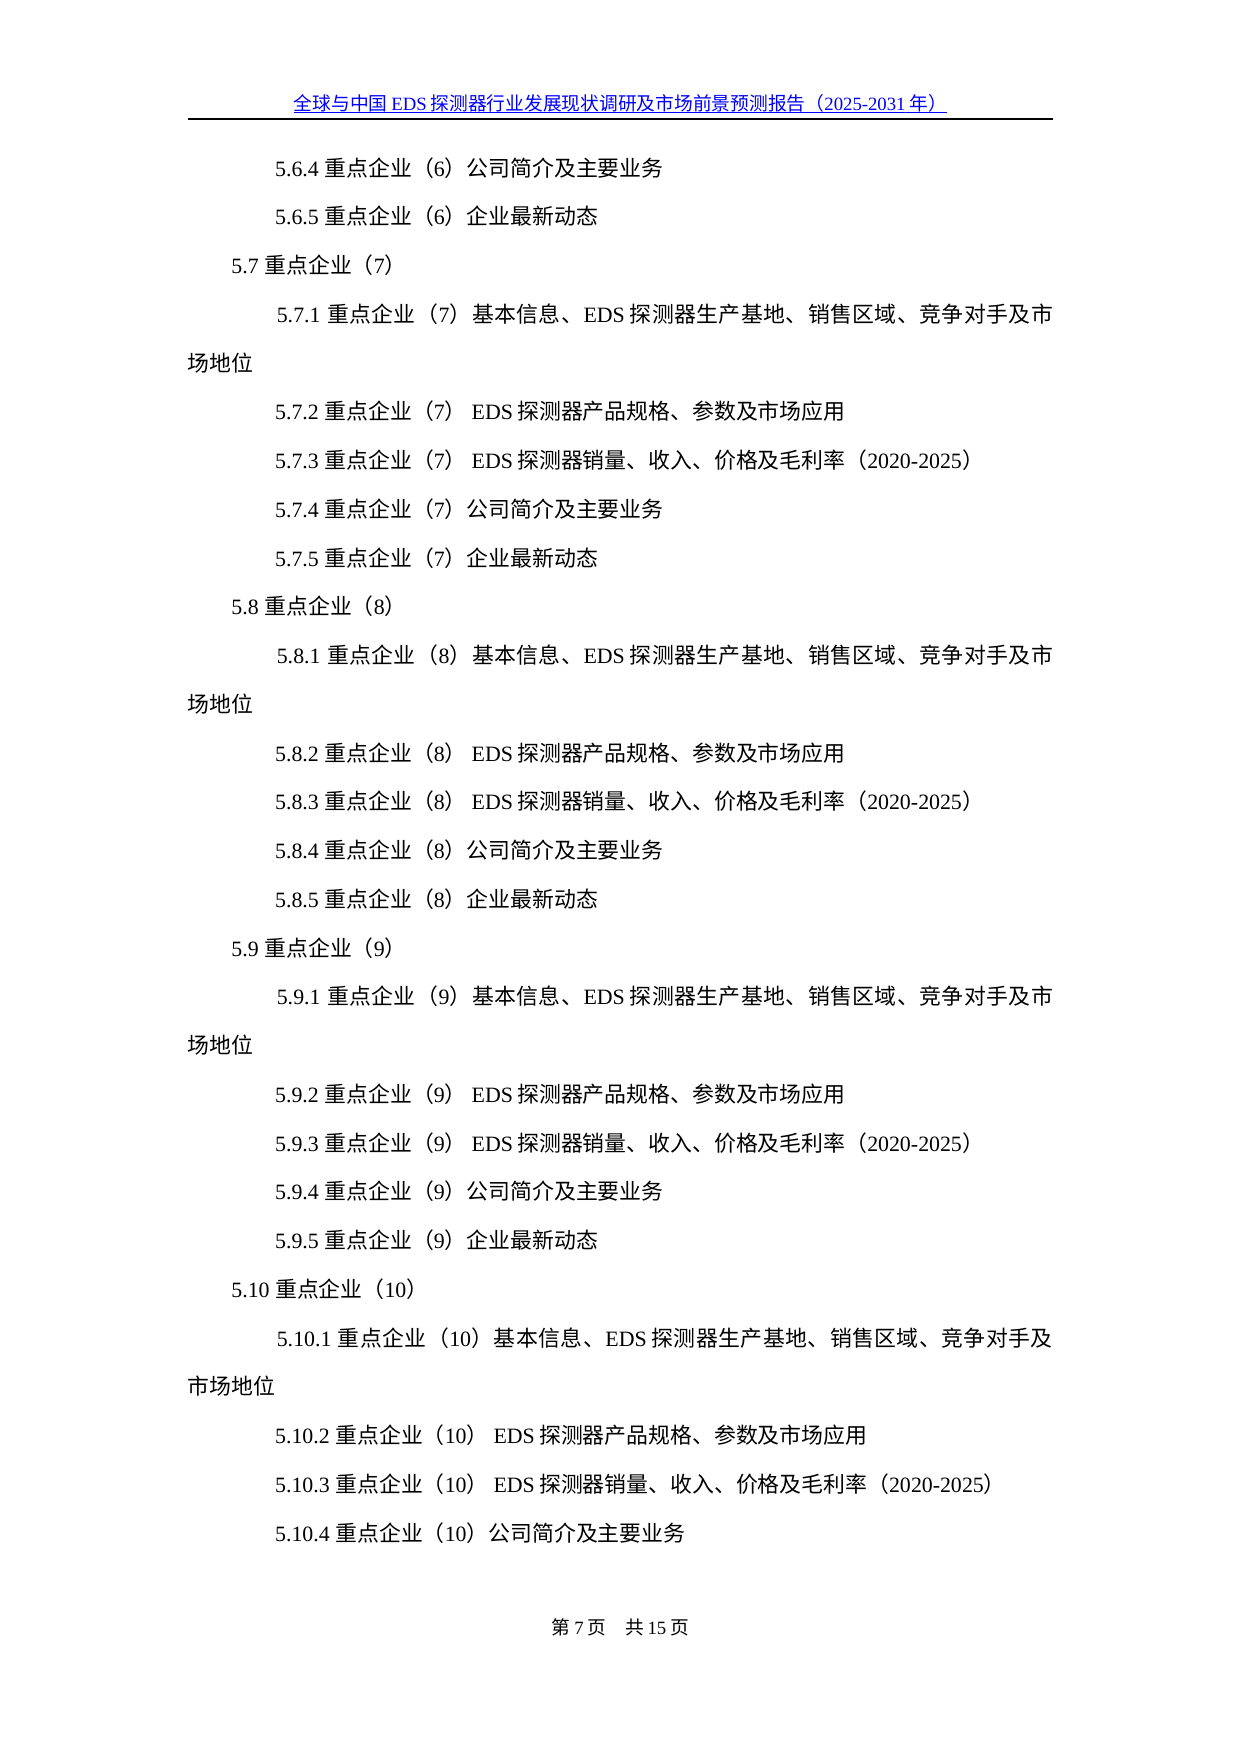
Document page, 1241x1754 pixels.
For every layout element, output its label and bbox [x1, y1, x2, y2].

text [187, 150, 1053, 1548]
